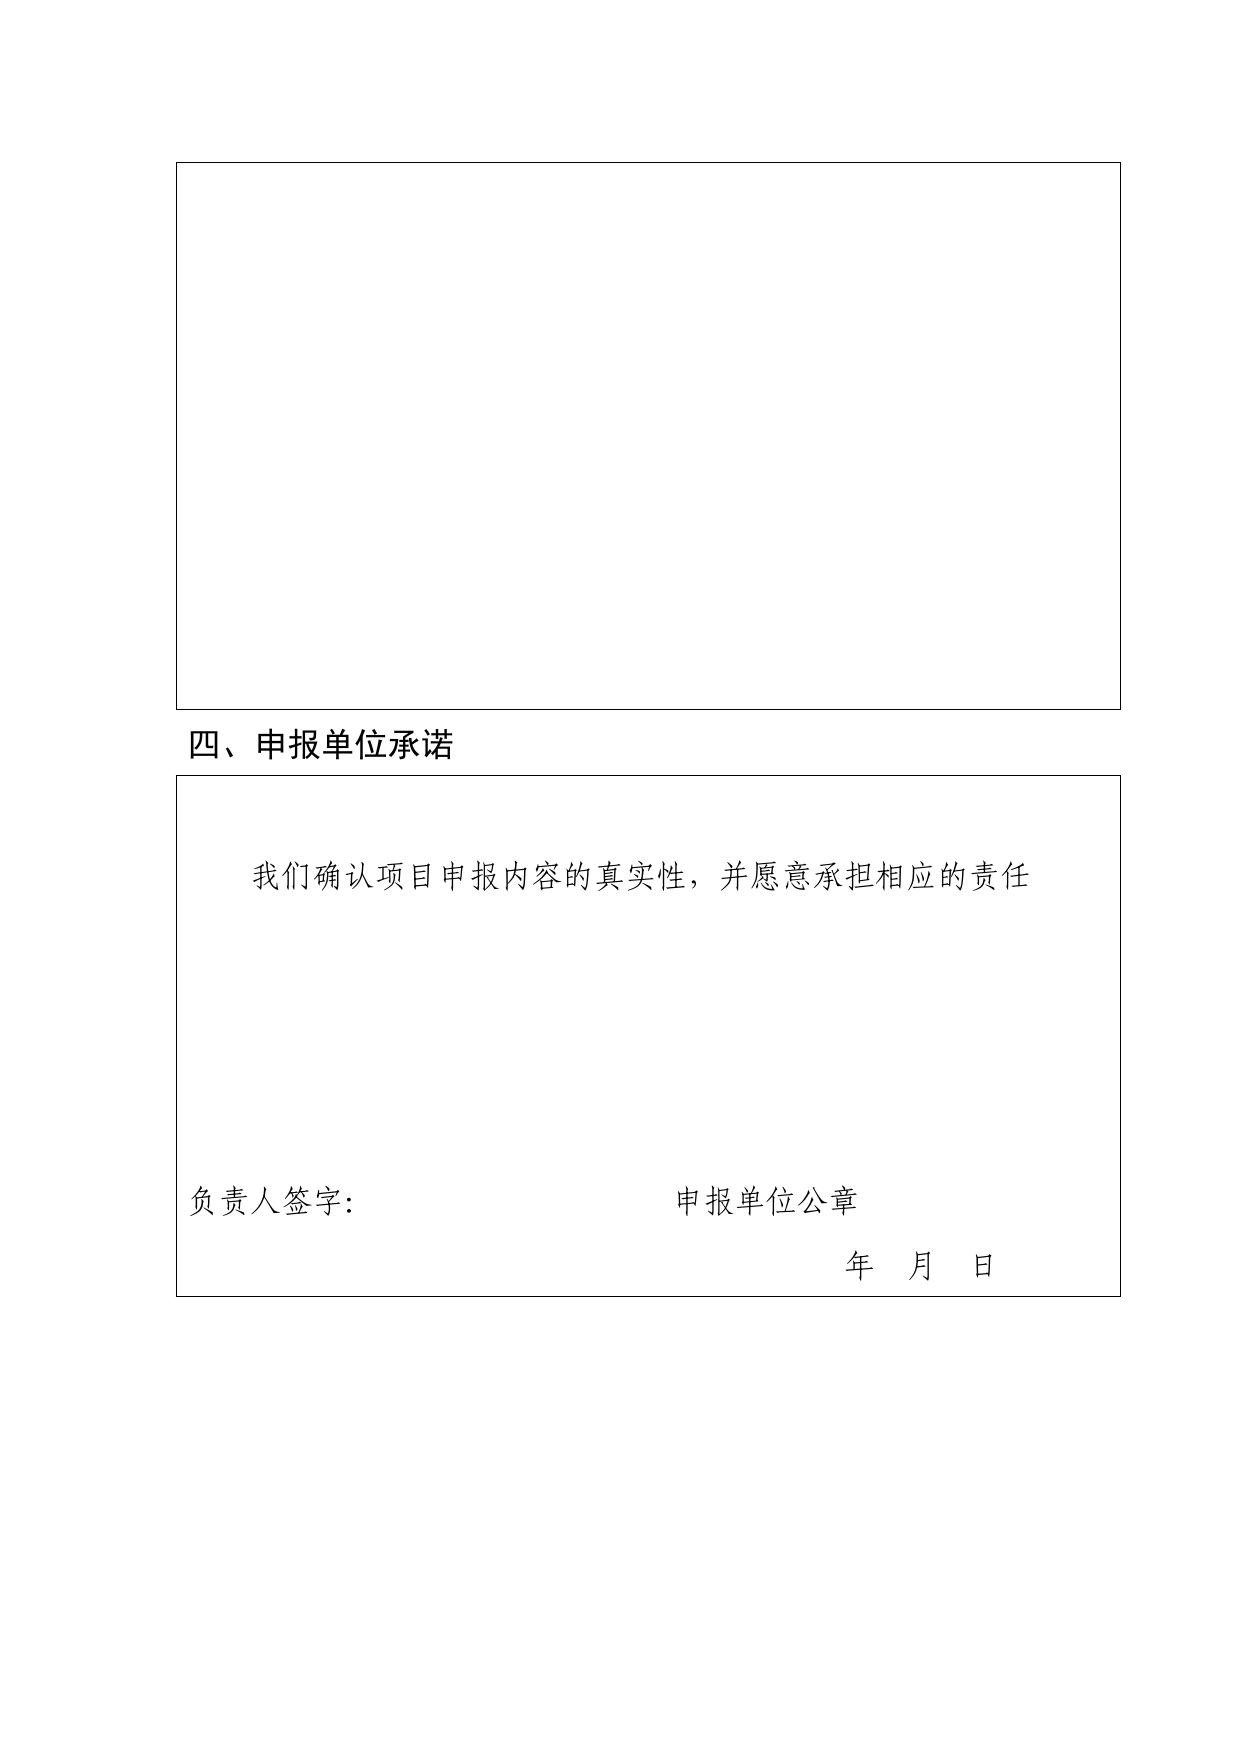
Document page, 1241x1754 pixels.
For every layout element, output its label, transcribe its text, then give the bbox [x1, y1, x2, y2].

table_header 我们确认项目申报内容的真实性，并愿意承担相应的责任 负责人签字： 申报单位公章 年 月 日 [177, 776, 1120, 1296]
text 四、申报单位承诺 [187, 710, 1053, 775]
table_cell [177, 163, 1120, 709]
